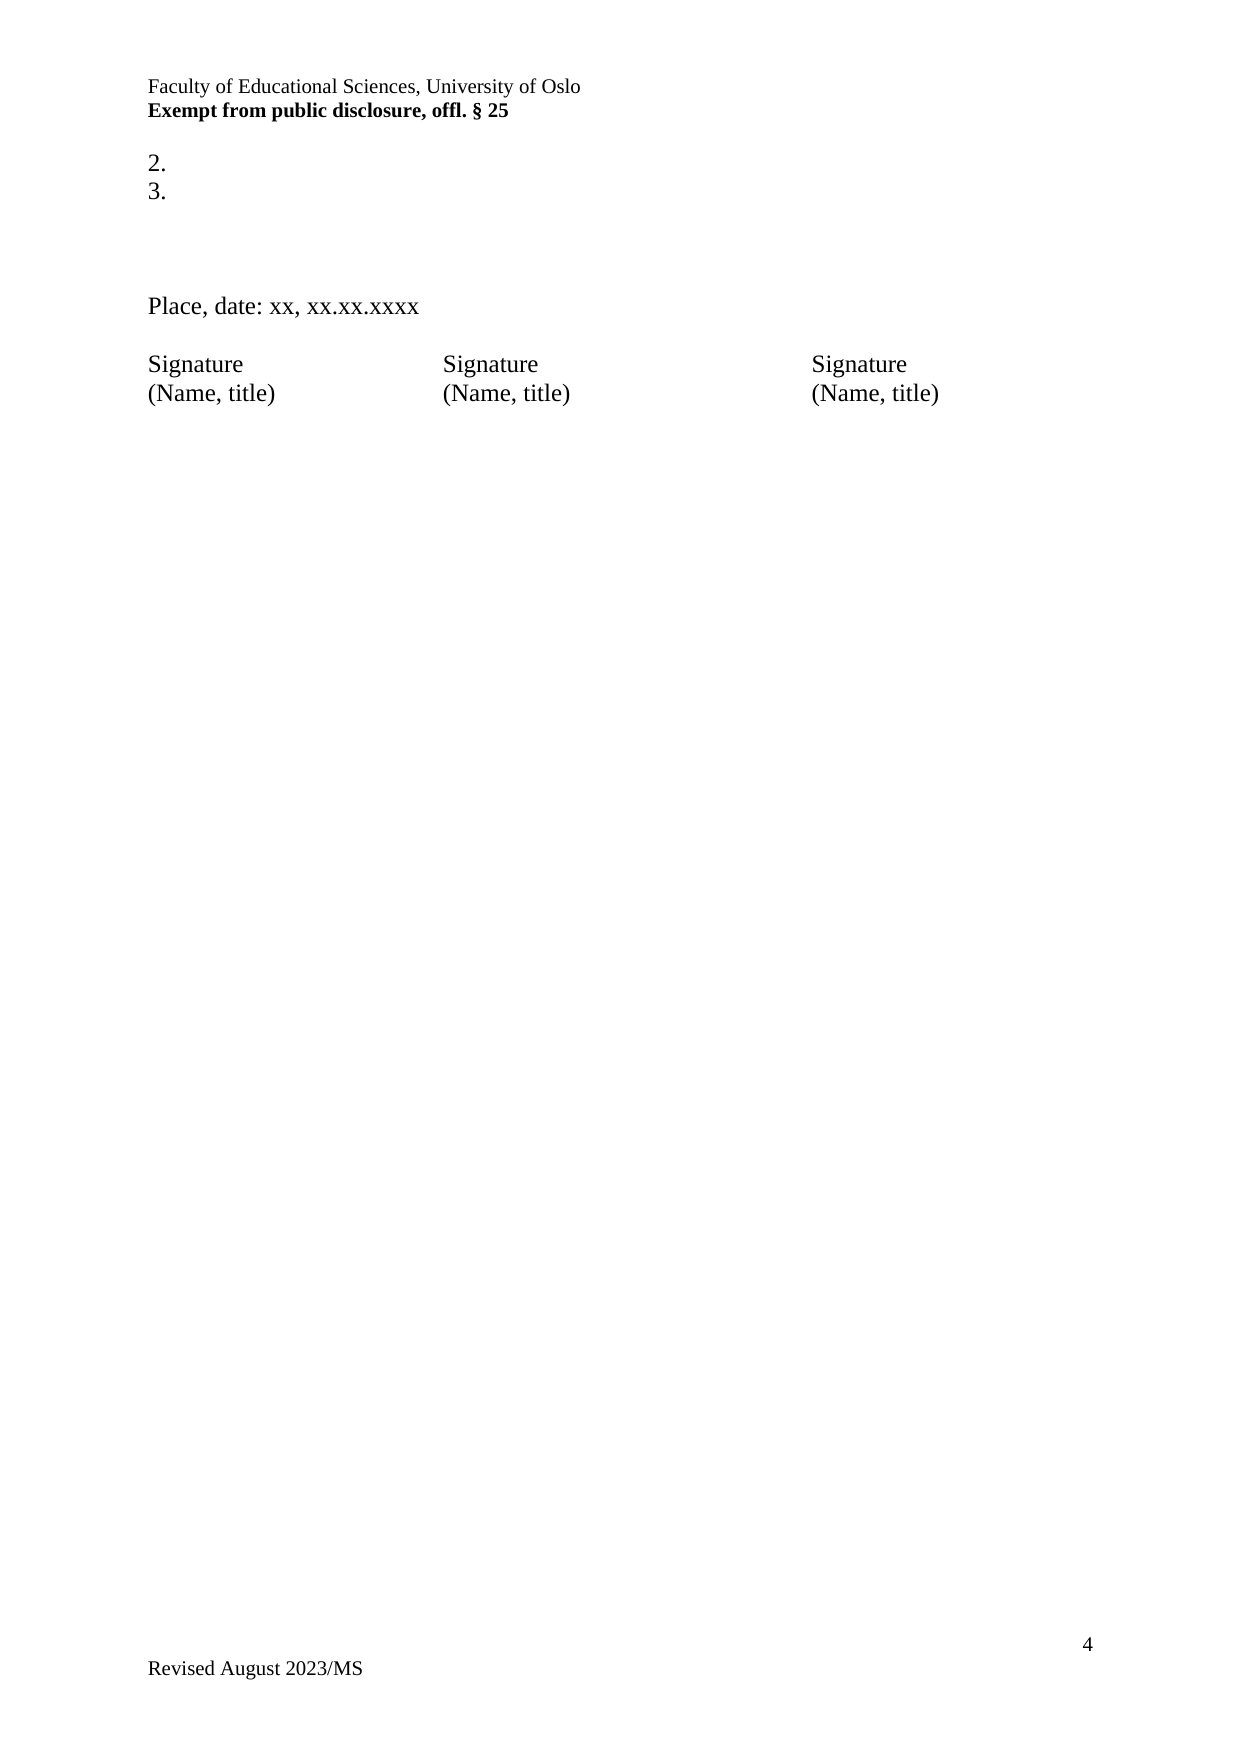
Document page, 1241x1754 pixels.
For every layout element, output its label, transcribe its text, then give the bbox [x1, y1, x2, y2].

text (Name, title) (Name, title) (Name, title) [148, 378, 1093, 406]
text 3. [148, 176, 1093, 205]
text 2. [148, 148, 1093, 176]
text Place, date: xx, xx.xx.xxxx [148, 291, 1093, 320]
text Signature Signature Signature [148, 349, 1093, 378]
